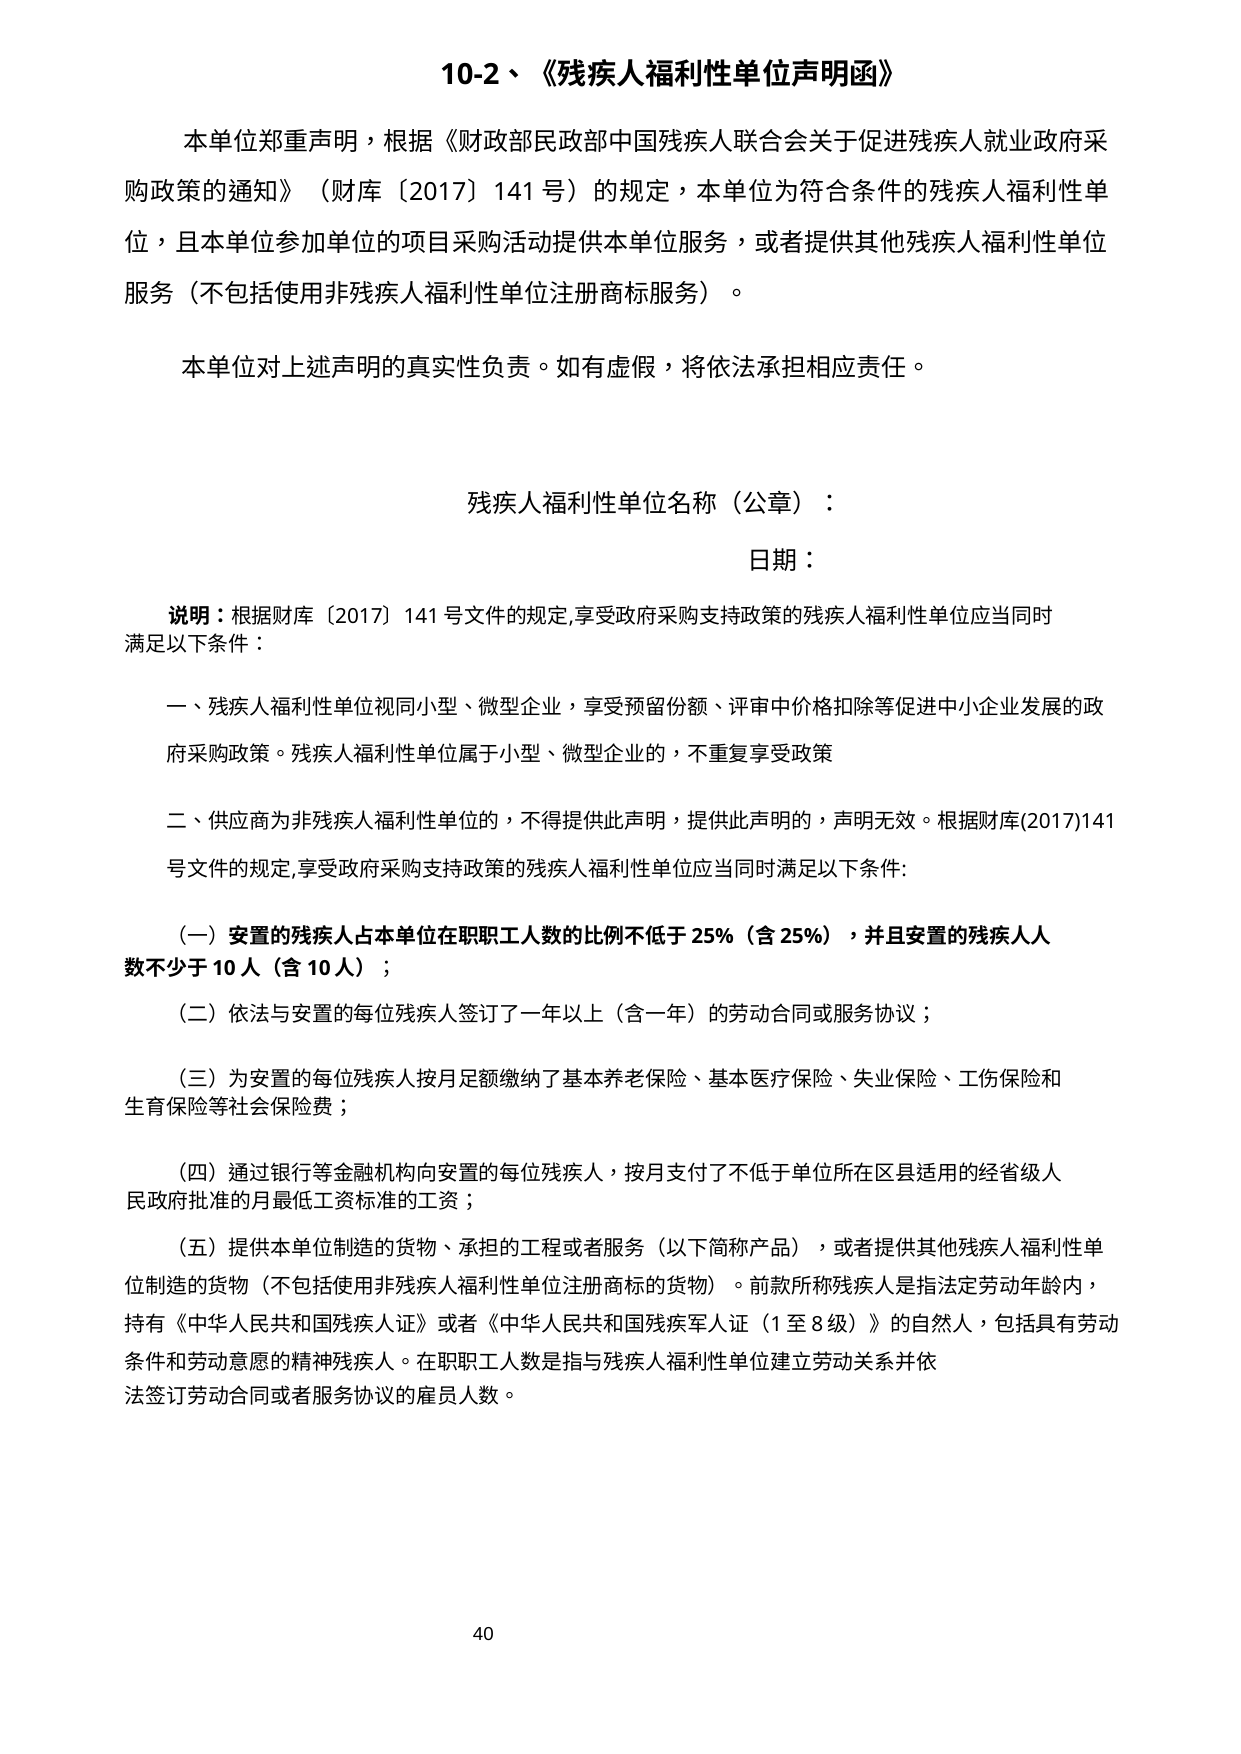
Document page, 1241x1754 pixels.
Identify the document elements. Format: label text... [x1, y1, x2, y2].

text （四）通过银行等金融机构向安置的每位残疾人，按月支付了不低于单位所在区县适用的经省级人 [166, 1139, 1121, 1190]
list （一）安置的残疾人占本单位在职职工人数的比例不低于25%（含25%），并且安置的残疾人人 [166, 906, 1121, 953]
text 残疾人福利性单位名称（公章）： [467, 487, 1121, 519]
text 本单位郑重声明，根据《财政部民政部中国残疾人联合会关于促进残疾人就业政府采购政策的通知》（财库〔2017〕141号）的规定，本单位为符合条件的残疾人福利性单位，且本单位参加单位的项目采购活动提供本单位服务，或者提供其他残疾人福利性单位服务（不包括使用非残疾人福利性单位注册商标服务）。 [124, 123, 1110, 309]
text （三）为安置的每位残疾人按月足额缴纳了基本养老保险、基本医疗保险、失业保险、工伤保险和 [166, 1046, 1121, 1097]
text 满足以下条件： [124, 634, 1121, 656]
text 本单位对上述声明的真实性负责。如有虚假，将依法承担相应责任。 [181, 356, 1121, 382]
text 说明：根据财库〔2017〕141号文件的规定,享受政府采购支持政策的残疾人福利性单位应当同时 [168, 583, 1121, 634]
text 民政府批准的月最低工资标准的工资； [126, 1191, 1121, 1213]
text 日期： [747, 549, 1121, 574]
text （五）提供本单位制造的货物、承担的工程或者服务（以下简称产品），或者提供其他残疾人福利性单位制造的货物（不包括使用非残疾人福利性单位注册商标的货物）。前款所称残疾人是指法定劳动年龄内，持有《中华人民共和国残疾人证》或者《中华人民共和国残疾军人证（1至8级）》的自然人，包括具有劳动条件和劳动意愿的精神残疾人。在职职工人数是指与残疾人福利性单位建立劳动关系并依 [124, 1233, 1121, 1376]
text （二）依法与安置的每位残疾人签订了一年以上（含一年）的劳动合同或服务协议； [166, 999, 1121, 1026]
text 10-2、《残疾人福利性单位声明函》 [390, 54, 1121, 92]
text 生育保险等社会保险费； [124, 1097, 1121, 1119]
list 供应商为非残疾人福利性单位的，不得提供此声明，提供此声明的，声明无效。根据财库(2017)141号文件的规定,享受政府采购支持政策的残疾人福利性单位应当同时满足以下条件: [166, 791, 1121, 886]
text 法签订劳动合同或者服务协议的雇员人数。 [124, 1385, 1121, 1408]
text 数不少于10人（含10人）； [124, 953, 1121, 981]
list 残疾人福利性单位视同小型、微型企业，享受预留份额、评审中价格扣除等促进中小企业发展的政府采购政策。残疾人福利性单位属于小型、微型企业的，不重复享受政策 [166, 677, 1121, 771]
